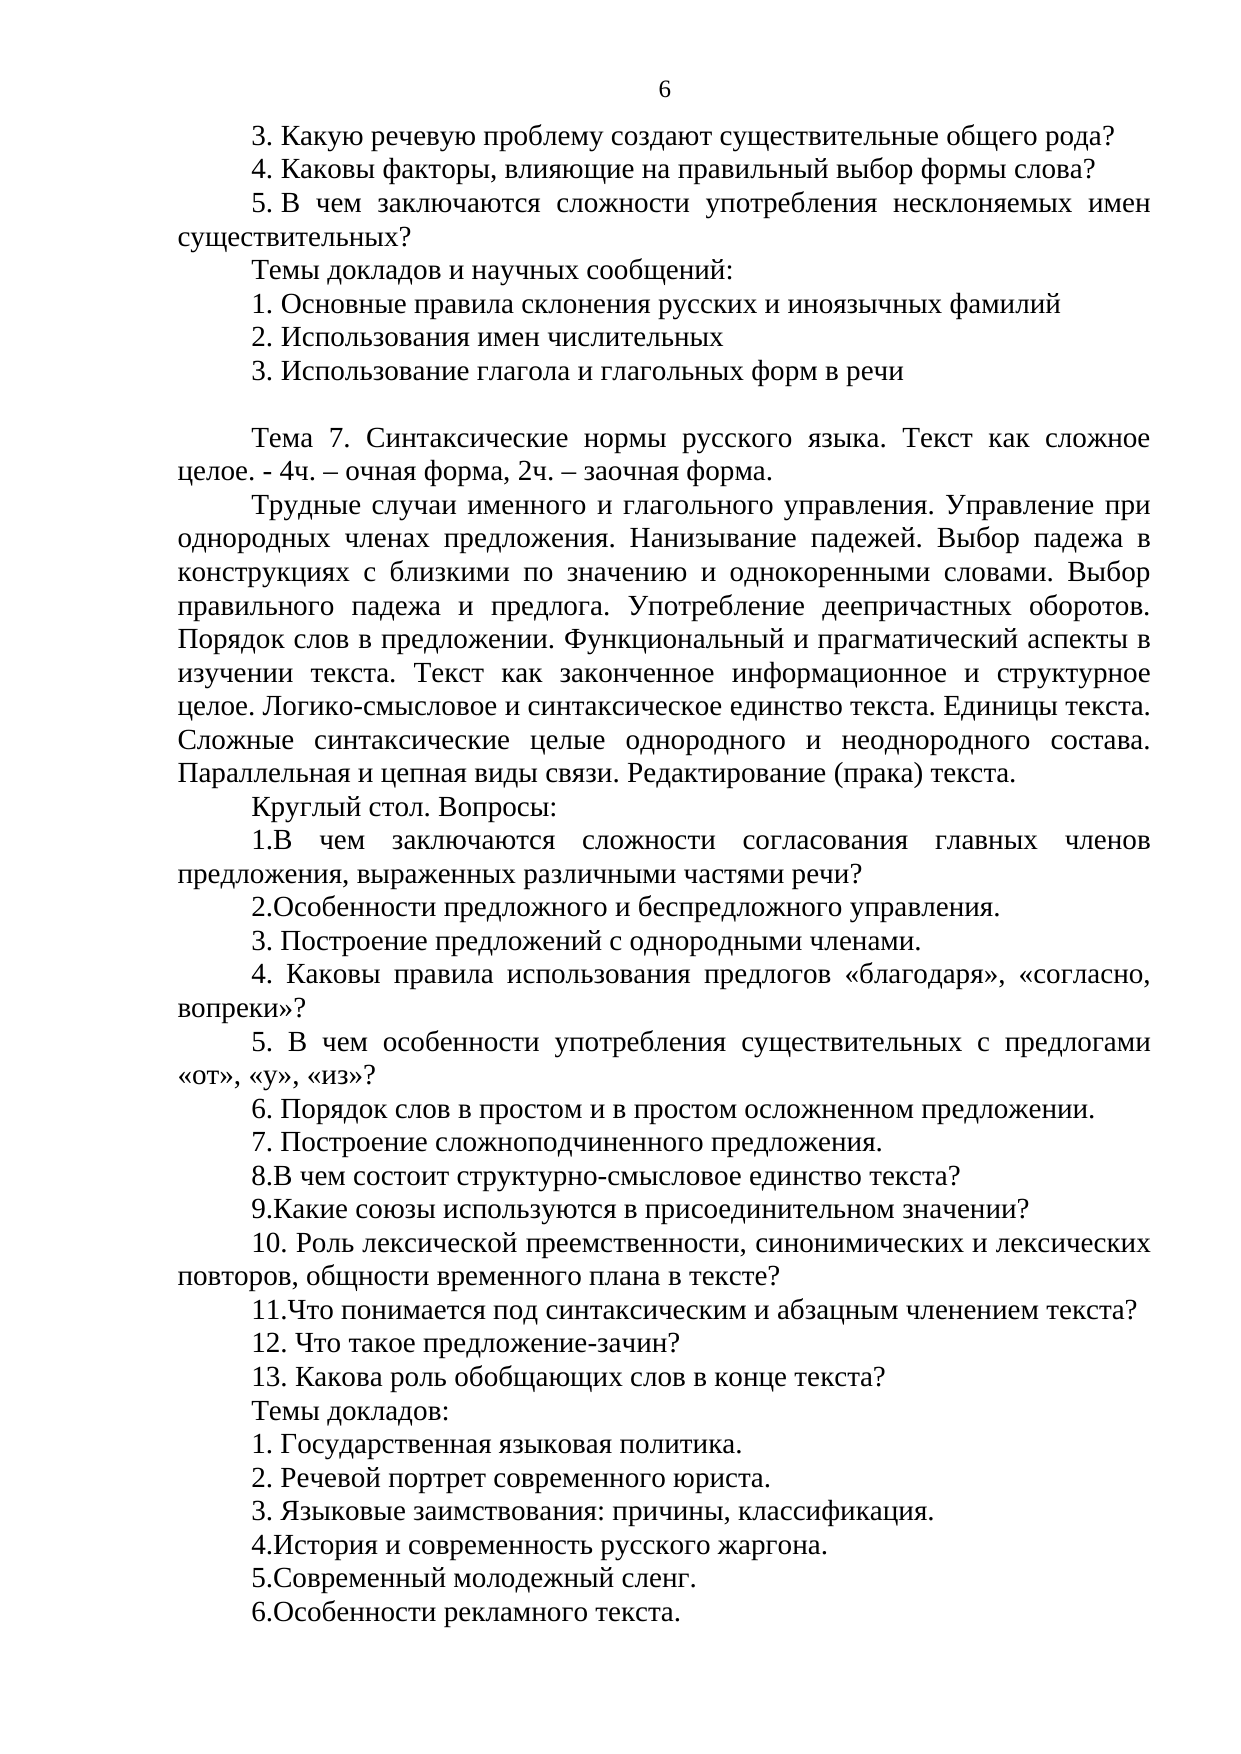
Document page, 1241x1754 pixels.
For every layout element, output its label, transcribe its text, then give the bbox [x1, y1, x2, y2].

text 5. В чем особенности употребления существительных с предлогами «от», «у», «из»? [177, 1024, 1152, 1091]
list Какую речевую проблему создают существительные общего рода? [177, 118, 1152, 152]
text 2.Особенности предложного и беспредложного управления. [177, 889, 1152, 923]
text 6.Особенности рекламного текста. [177, 1594, 1152, 1627]
text 6. Порядок слов в простом и в простом осложненном предложении. [177, 1091, 1152, 1124]
text 9.Какие союзы используются в присоединительном значении? [177, 1191, 1152, 1225]
text Тема 7. Синтаксические нормы русского языка. Текст как сложное целое. - 4ч. – очная форма, 2ч. – заочная форма. [177, 420, 1152, 487]
text 5.Современный молодежный сленг. [177, 1560, 1152, 1594]
list В чем заключаются сложности употребления несклоняемых имен существительных? [177, 185, 1152, 252]
text 8.В чем состоит структурно-смысловое единство текста? [177, 1158, 1152, 1191]
text 4. Каковы правила использования предлогов «благодаря», «согласно, вопреки»? [177, 957, 1152, 1024]
text Темы докладов и научных сообщений: [177, 252, 1152, 286]
text 11.Что понимается под синтаксическим и абзацным членением текста? [177, 1292, 1152, 1326]
list Каковы факторы, влияющие на правильный выбор формы слова? [177, 152, 1152, 185]
list Использования имен числительных [177, 319, 1152, 353]
text 10. Роль лексической преемственности, синонимических и лексических повторов, общности временного плана в тексте? [177, 1225, 1152, 1292]
text 1. Государственная языковая политика. [177, 1426, 1152, 1460]
text 1.В чем заключаются сложности согласования главных членов предложения, выраженных различными частями речи? [177, 822, 1152, 889]
text Круглый стол. Вопросы: [177, 789, 1152, 822]
text 3. Языковые заимствования: причины, классификация. [177, 1493, 1152, 1527]
text 4.История и современность русского жаргона. [177, 1527, 1152, 1560]
list Основные правила склонения русских и иноязычных фамилий [177, 286, 1152, 319]
text Трудные случаи именного и глагольного управления. Управление при однородных членах предложения. Нанизывание падежей. Выбор падежа в конструкциях с близкими по значению и однокоренными словами. Выбор правильного падежа и предлога. Употребление деепричастных оборотов. Порядок слов в предложении. Функциональный и прагматический аспекты в изучении текста. Текст как законченное информационное и структурное целое. Логико-смысловое и синтаксическое единство текста. Единицы текста. Сложные синтаксические целые однородного и неоднородного состава. Параллельная и цепная виды связи. Редактирование (прака) текста. [177, 487, 1152, 789]
text 3. Построение предложений с однородными членами. [177, 923, 1152, 957]
text 7. Построение сложноподчиненного предложения. [177, 1124, 1152, 1158]
text 12. Что такое предложение-зачин? [177, 1326, 1152, 1359]
text Темы докладов: [177, 1393, 1152, 1426]
text 13. Какова роль обобщающих слов в конце текста? [177, 1359, 1152, 1393]
list Использование глагола и глагольных форм в речи [177, 353, 1152, 386]
text 2. Речевой портрет современного юриста. [177, 1460, 1152, 1493]
